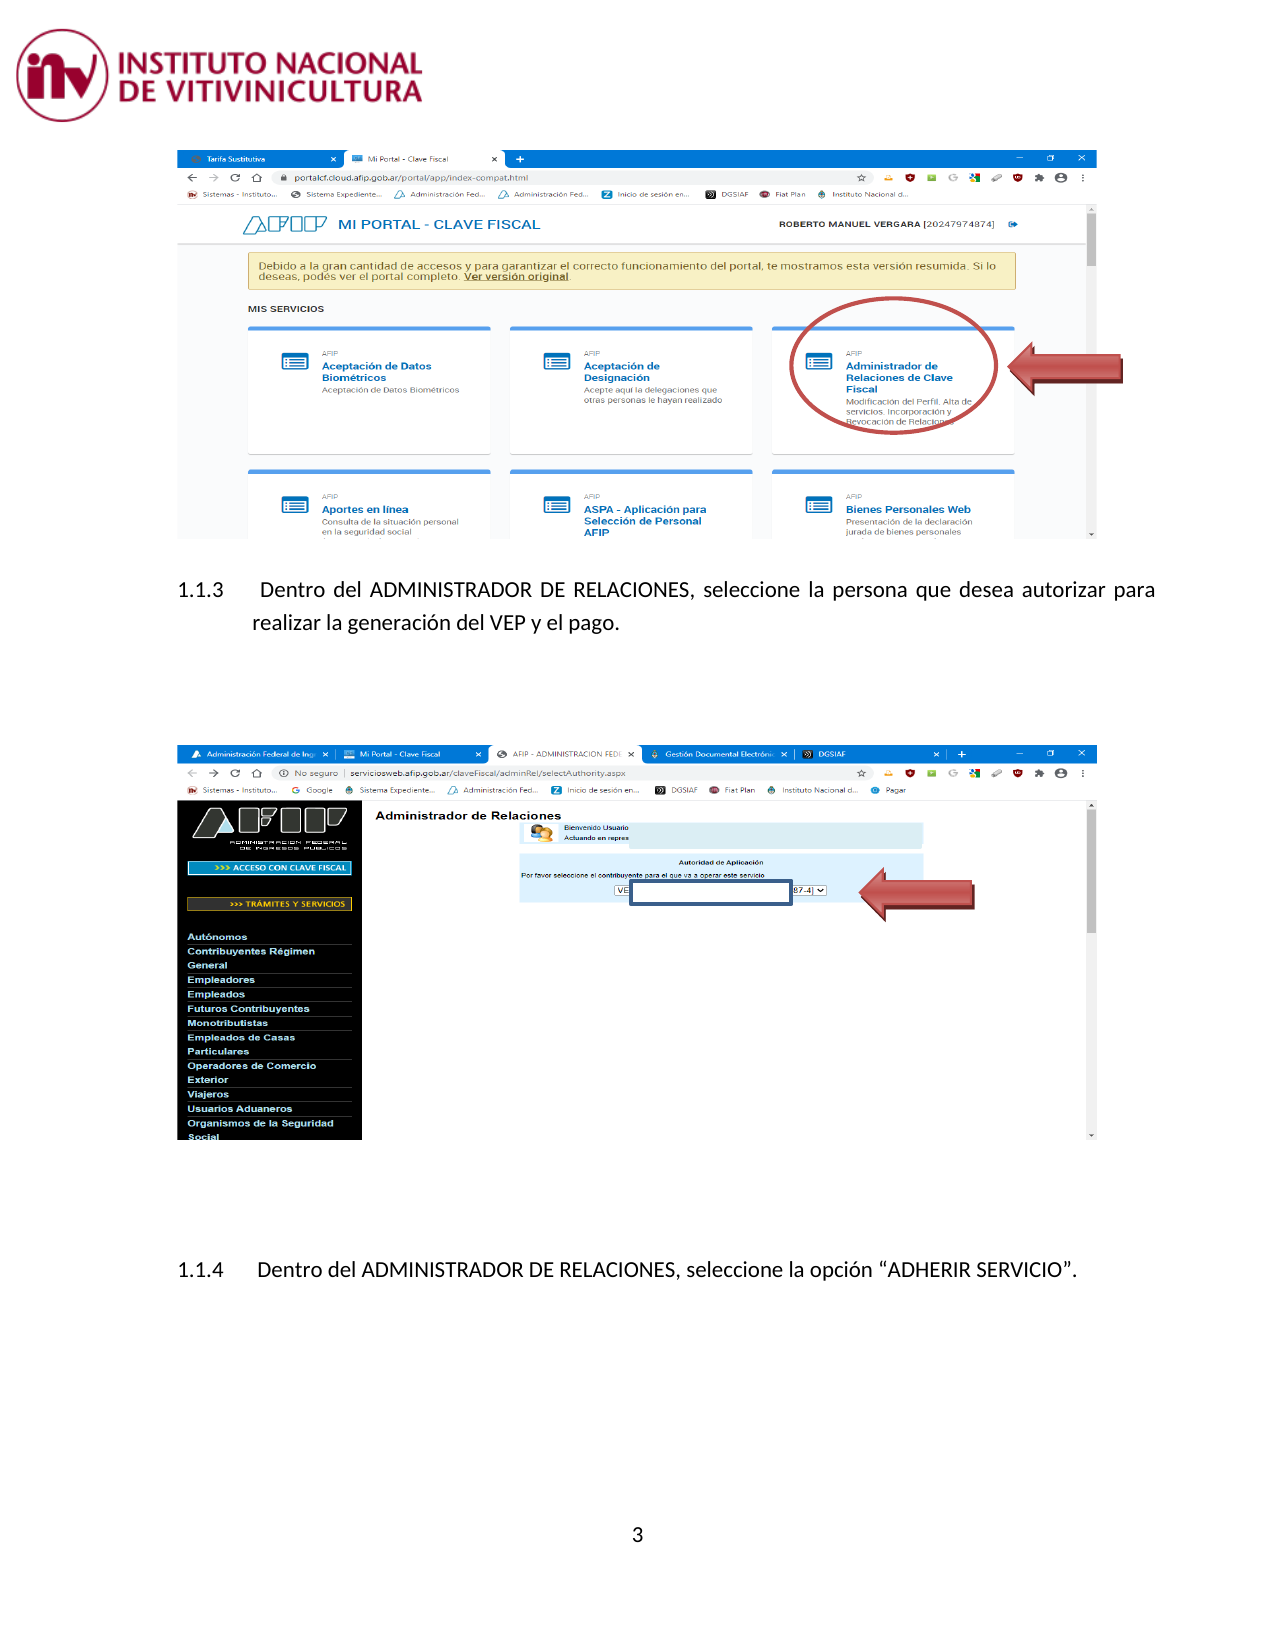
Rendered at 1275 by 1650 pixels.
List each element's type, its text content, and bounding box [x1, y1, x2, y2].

picture [16, 22, 423, 129]
picture [177, 745, 1097, 1140]
list Dentro del ADMINISTRADOR DE RELACIONES, seleccione la persona que desea autorizar para realizar la generación del VEP y el pago. [177, 575, 1157, 636]
list Dentro del ADMINISTRADOR DE RELACIONES, seleccione la opción “ADHERIR SERVICIO”. [177, 1255, 1157, 1283]
picture [177, 150, 1097, 539]
